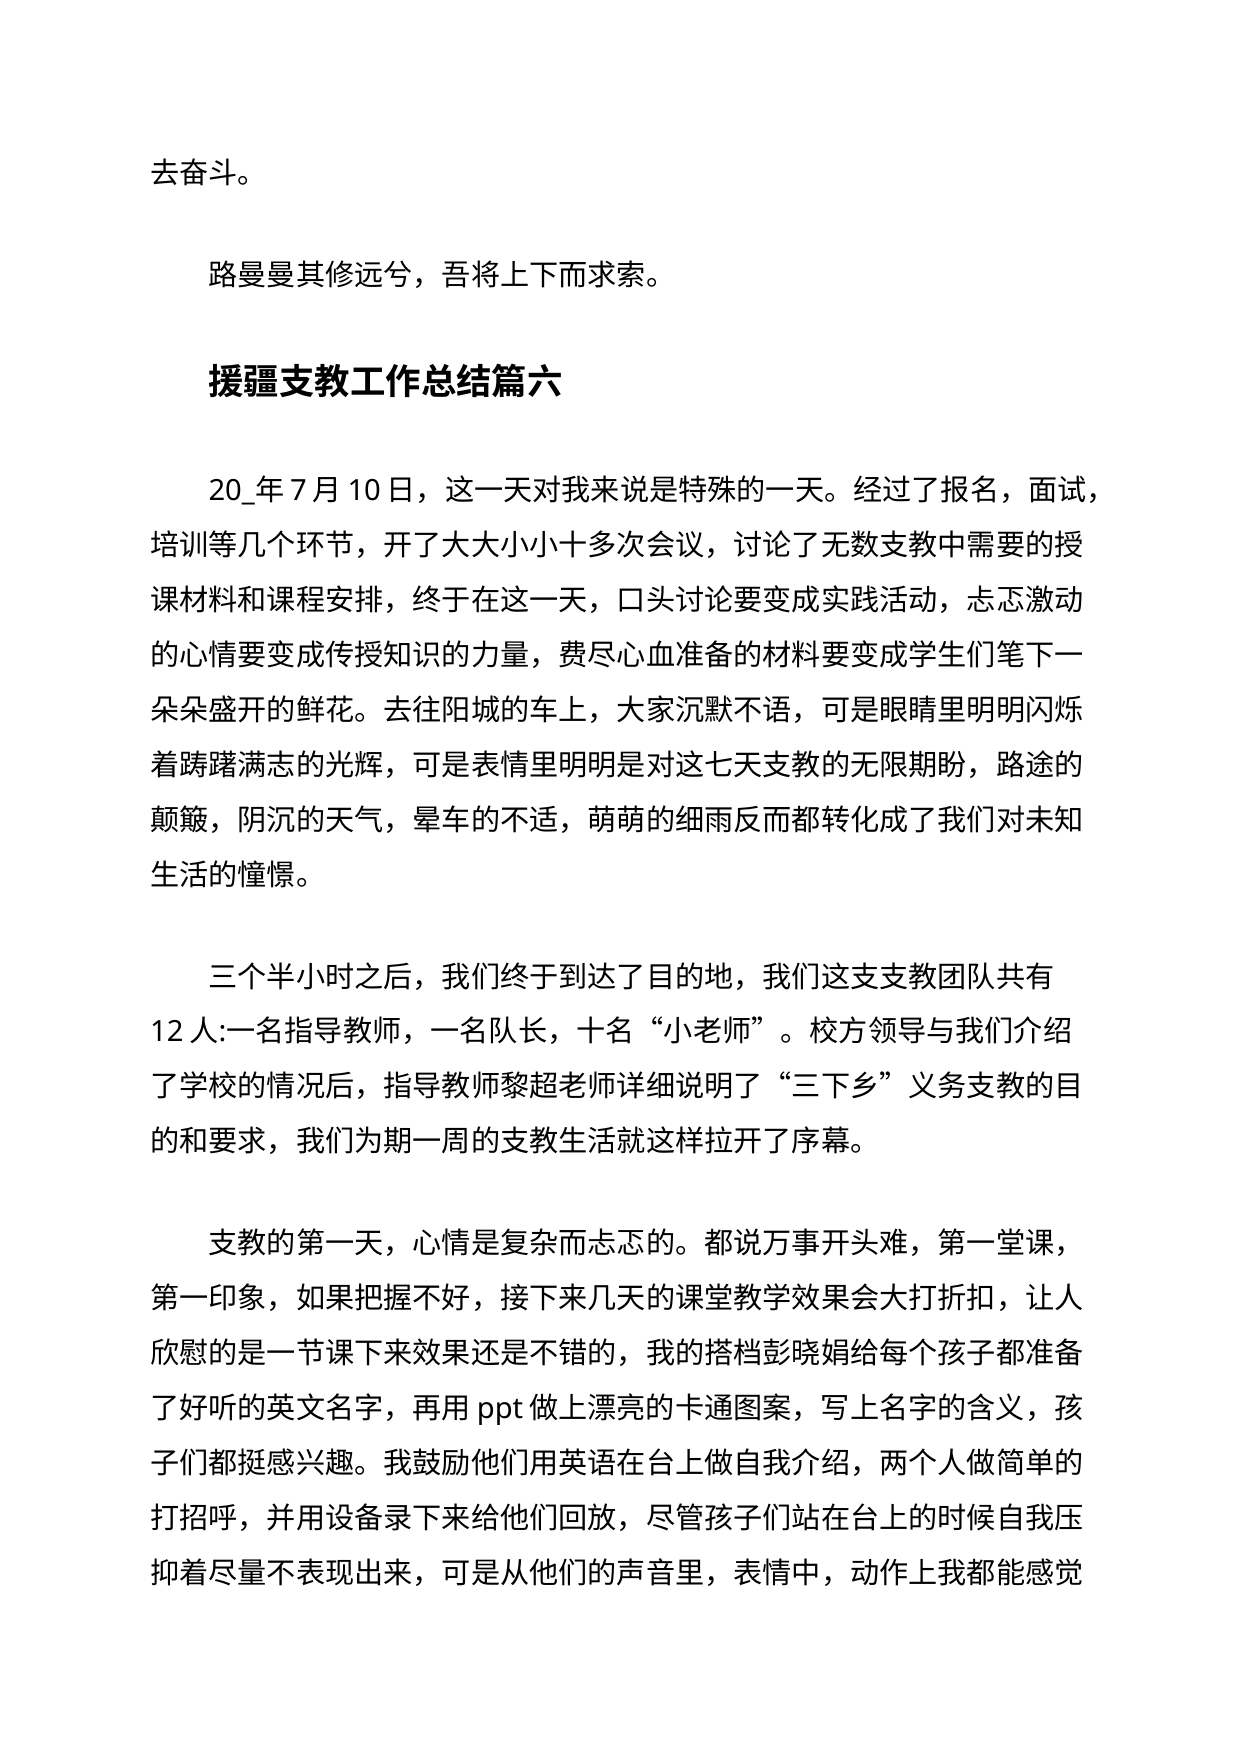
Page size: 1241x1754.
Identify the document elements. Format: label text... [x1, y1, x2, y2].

text 三个半小时之后，我们终于到达了目的地，我们这支支教团队共有12人:一名指导教师，一名队长，十名“小老师”。校方领导与我们介绍了学校的情况后，指导教师黎超老师详细说明了“三下乡”义务支教的目的和要求，我们为期一周的支教生活就这样拉开了序幕。 [150, 953, 1090, 1160]
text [150, 150, 1090, 192]
text 路曼曼其修远兮，吾将上下而求索。 [150, 252, 1090, 294]
text 援疆支教工作总结篇六 [150, 353, 1090, 405]
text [150, 1220, 1090, 1591]
text 20_年7月10日，这一天对我来说是特殊的一天。经过了报名，面试，培训等几个环节，开了大大小小十多次会议，讨论了无数支教中需要的授课材料和课程安排，终于在这一天，口头讨论要变成实践活动，忐忑激动的心情要变成传授知识的力量，费尽心血准备的材料要变成学生们笔下一朵朵盛开的鲜花。去往阳城的车上，大家沉默不语，可是眼睛里明明闪烁着踌躇满志的光辉，可是表情里明明是对这七天支教的无限期盼，路途的颠簸，阴沉的天气，晕车的不适，萌萌的细雨反而都转化成了我们对未知生活的憧憬。 [150, 467, 1090, 894]
